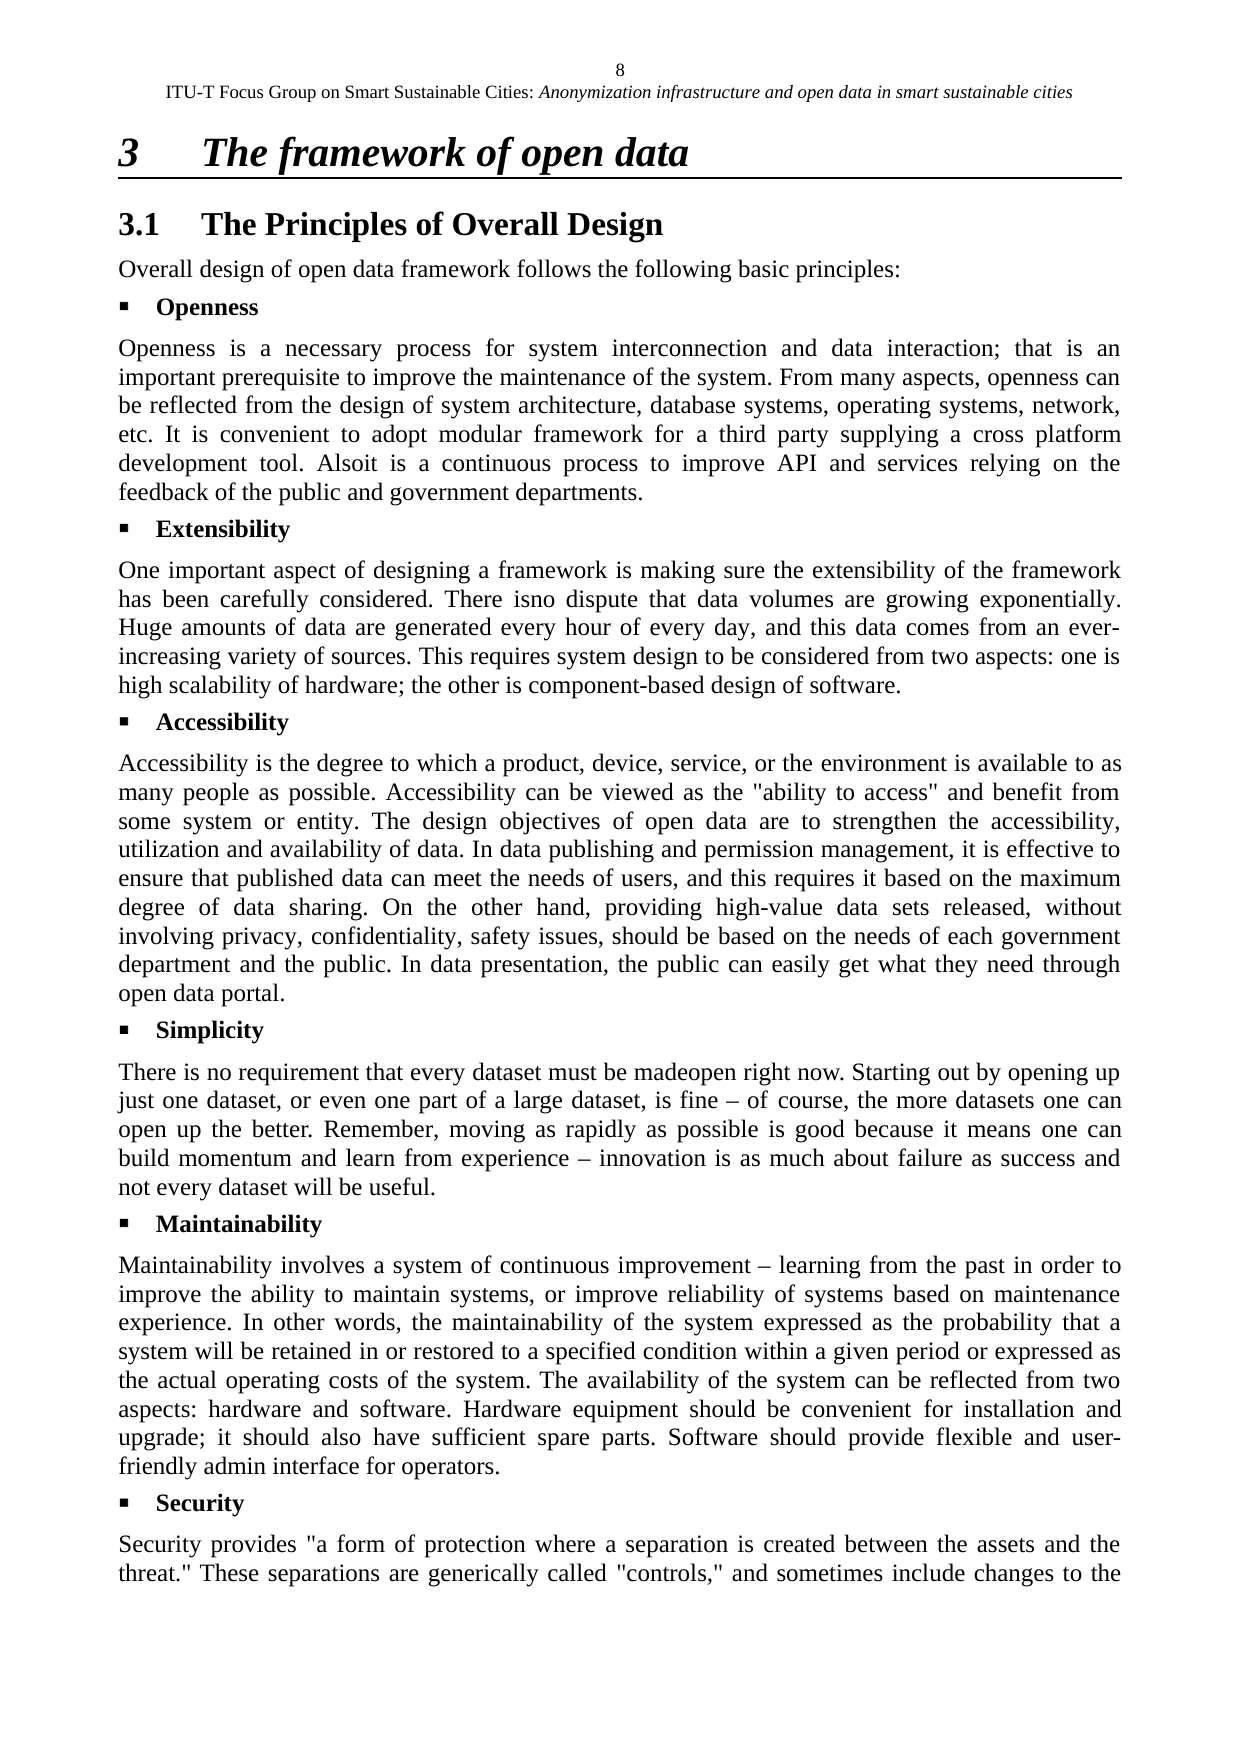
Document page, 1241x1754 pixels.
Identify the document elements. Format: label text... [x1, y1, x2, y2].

text Openness is a necessary process for system interconnection and data interaction; that is an important prerequisite to improve the maintenance of the system. From many aspects, openness can be reflected from the design of system architecture, database systems, operating systems, network, etc. It is convenient to adopt modular framework for a third party supplying a cross platform development tool. Alsoit is a continuous process to improve API and services relying on the feedback of the public and government departments. [118, 333, 1122, 505]
text There is no requirement that every dataset must be madeopen right now. Starting out by opening up just one dataset, or even one part of a large dataset, is fine – of course, the more datasets one can open up the better. Remember, moving as rapidly as possible is good because it means one can build momentum and learn from experience – innovation is as much about failure as success and not every dataset will be useful. [118, 1057, 1122, 1200]
text Maintainability [118, 1209, 1122, 1237]
text One important aspect of designing a framework is making sure the extensibility of the framework has been carefully considered. There isno dispute that data volumes are growing exponentially. Huge amounts of data are generated every hour of every day, and this data comes from an ever-increasing variety of sources. This requires system design to be considered from two aspects: one is high scalability of hardware; the other is component-based design of software. [118, 555, 1122, 699]
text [118, 1529, 1122, 1587]
text Openness [118, 292, 1122, 320]
text Security [118, 1488, 1122, 1517]
text Extensibility [118, 514, 1122, 542]
text Overall design of open data framework follows the following basic principles: [118, 254, 1122, 283]
text Maintainability involves a system of continuous improvement – learning from the past in order to improve the ability to maintain systems, or improve reliability of systems based on maintenance experience. In other words, the maintainability of the system expressed as the probability that a system will be retained in or restored to a specified condition within a given period or expressed as the actual operating costs of the system. The availability of the system can be reflected from two aspects: hardware and software. Hardware equipment should be convenient for installation and upgrade; it should also have sufficient spare parts. Software should provide flexible and user-friendly admin interface for operators. [118, 1250, 1122, 1480]
text Accessibility [118, 707, 1122, 736]
text Accessibility is the degree to which a product, device, service, or the environment is available to as many people as possible. Accessibility can be viewed as the "ability to access" and benefit from some system or entity. The design objectives of open data are to strengthen the accessibility, utilization and availability of data. In data publishing and permission management, it is effective to ensure that published data can meet the needs of users, and this requires it based on the maximum degree of data sharing. On the other hand, providing high-value data sets released, without involving privacy, confidentiality, safety issues, should be based on the needs of each government department and the public. In data presentation, the public can easily get what they need through open data portal. [118, 748, 1122, 1007]
subtitle 3 The framework of open data [118, 127, 1122, 177]
text Simplicity [118, 1015, 1122, 1044]
subtitle 3.1 The Principles of Overall Design [118, 204, 1122, 242]
